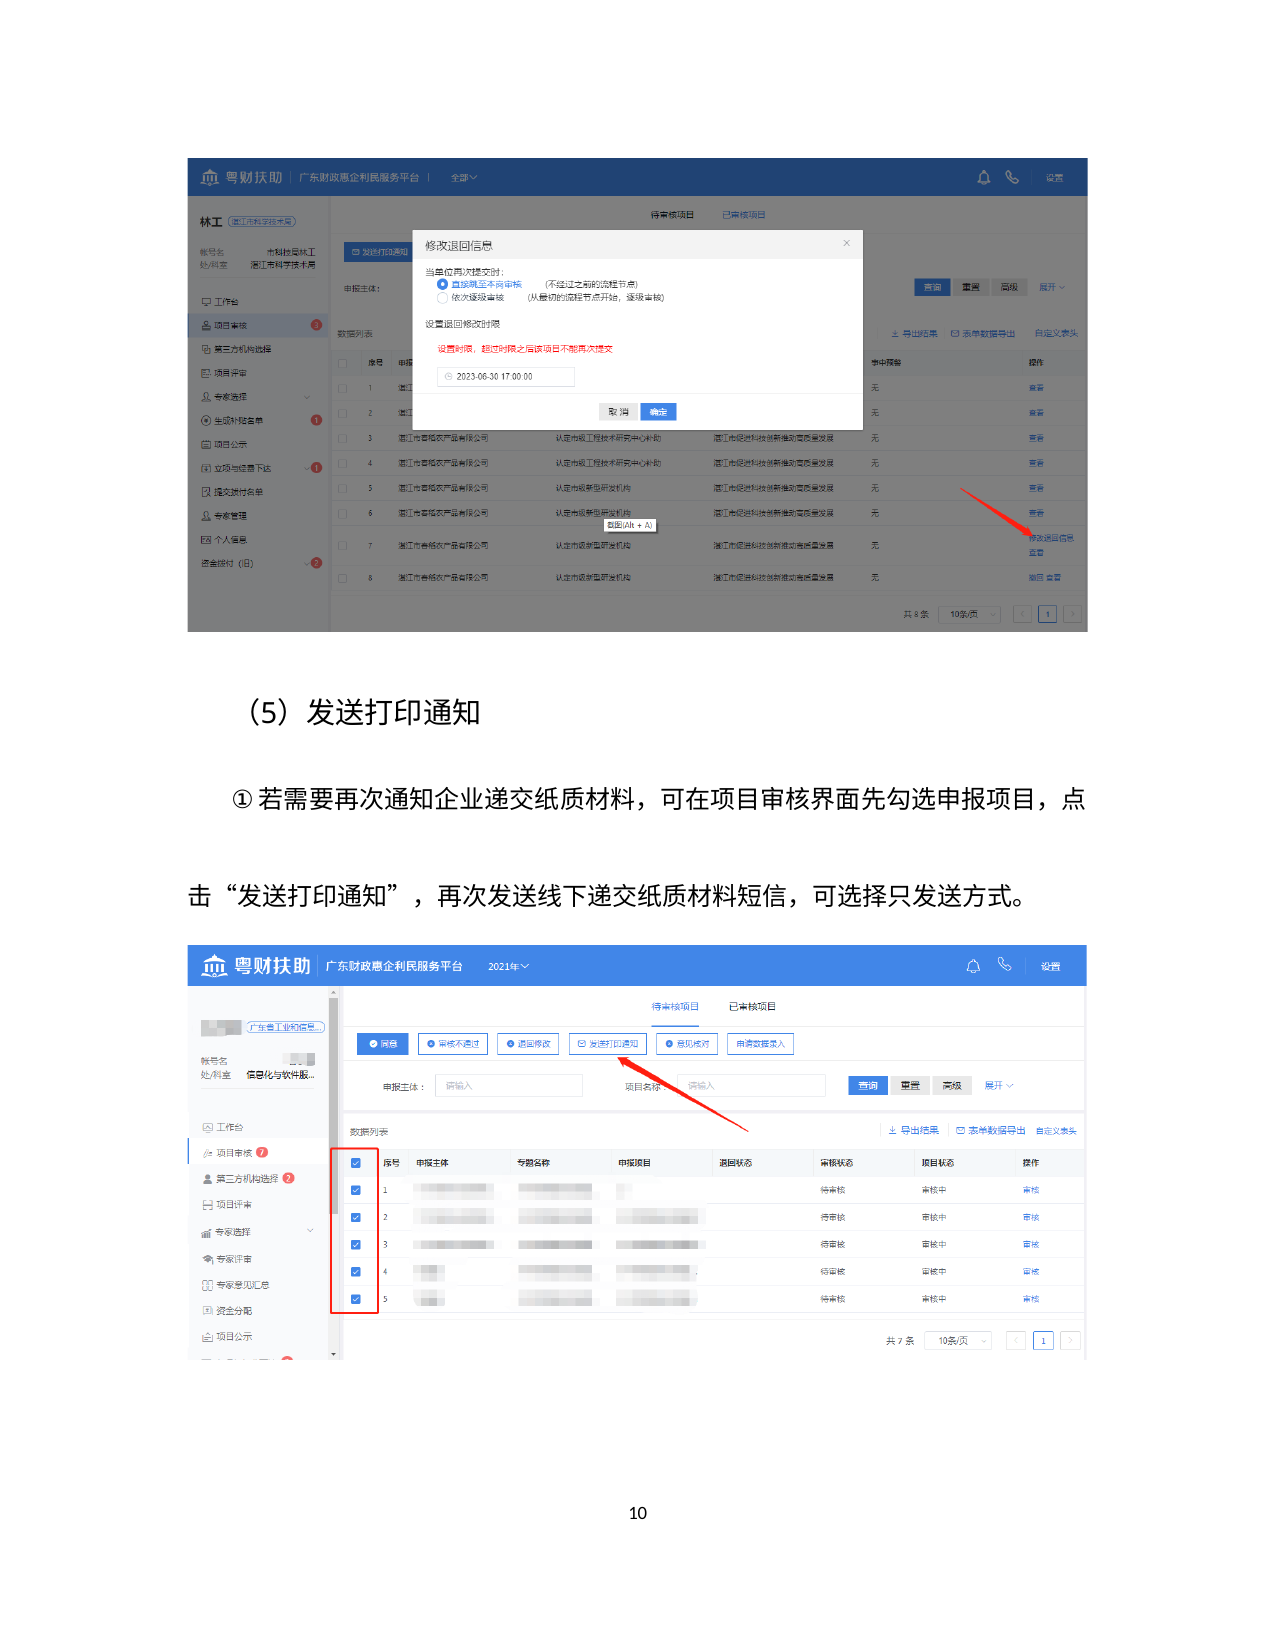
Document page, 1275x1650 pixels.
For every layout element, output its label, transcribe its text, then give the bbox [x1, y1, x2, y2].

picture [187, 158, 1088, 632]
list （5）发送打印通知 [187, 679, 1087, 744]
picture [187, 945, 1087, 1360]
list ①若需要再次通知企业递交纸质材料，可在项目审核界面先勾选申报项目，点击“发送打印通知”，再次发送线下递交纸质材料短信，可选择只发送方式。 [187, 765, 1087, 927]
